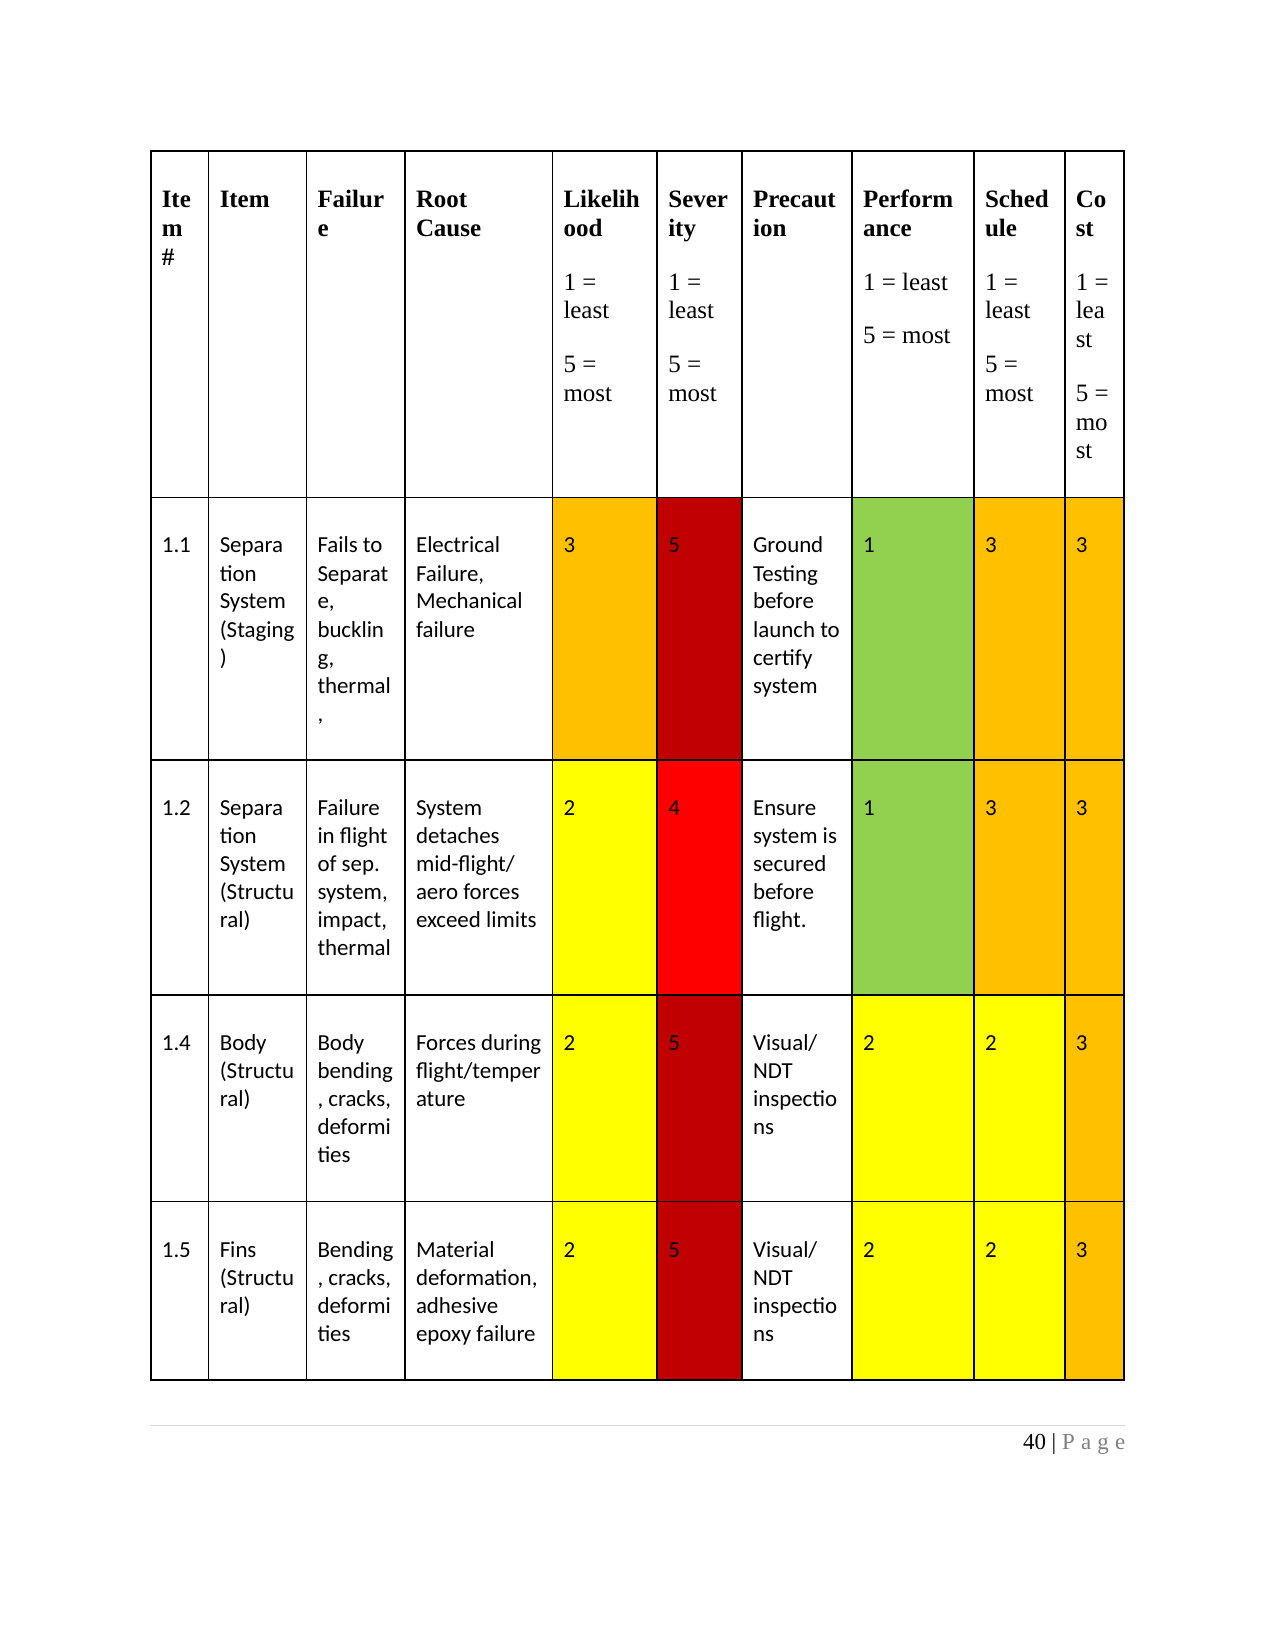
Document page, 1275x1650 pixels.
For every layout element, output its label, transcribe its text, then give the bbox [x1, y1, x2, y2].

table_cell 3 [975, 498, 1064, 759]
table_cell 3 [975, 761, 1064, 994]
table_cell 4 [658, 761, 741, 994]
table_cell Visual/ NDT inspections [743, 1202, 851, 1379]
table_cell Fails to Separate, buckling, thermal, [307, 498, 404, 759]
table_cell Visual/NDT inspections [743, 996, 851, 1201]
table_header Precaution [743, 152, 851, 497]
table_header Failure [307, 152, 404, 497]
table_cell 2 [553, 761, 656, 994]
table_cell 3 [1066, 996, 1123, 1201]
table_cell 1.2 [152, 761, 208, 994]
table_cell Material deformation, adhesive epoxy failure [406, 1202, 552, 1379]
table_cell 1.1 [152, 498, 208, 759]
table_cell Ensure system is secured before flight. [743, 761, 851, 994]
table_header Likelihood 1 = least 5 = most [553, 152, 656, 497]
table_cell Separation System (Structural) [209, 761, 306, 994]
table_cell 3 [1066, 761, 1123, 994]
table_cell 1 [853, 498, 973, 759]
table_cell 1.5 [152, 1202, 208, 1379]
table_cell 5 [658, 1202, 741, 1379]
table_cell 2 [975, 996, 1064, 1201]
table_cell 3 [1066, 498, 1123, 759]
table_cell 2 [553, 996, 656, 1201]
table_cell Forces during flight/temperature [406, 996, 552, 1201]
table_cell Ground Testing before launch to certify system [743, 498, 851, 759]
table_cell Electrical Failure, Mechanical failure [406, 498, 552, 759]
table_header Schedule 1 = least 5 = most [975, 152, 1064, 497]
table_cell Failure in flight of sep. system, impact, thermal [307, 761, 404, 994]
table_header Severity 1 = least 5 = most [658, 152, 741, 497]
table_cell 1 [853, 761, 973, 994]
table_cell 5 [658, 996, 741, 1201]
table_cell 2 [853, 1202, 973, 1379]
table_cell 3 [1066, 1202, 1123, 1379]
table_header Cost 1 = least 5 = most [1066, 152, 1123, 497]
table_cell 2 [853, 996, 973, 1201]
table_cell Fins (Structural) [209, 1202, 306, 1379]
table_header Performance 1 = least 5 = most [853, 152, 973, 497]
table_cell 2 [553, 1202, 656, 1379]
table_header Item # [152, 152, 208, 497]
table_cell Separation System (Staging) [209, 498, 306, 759]
table_header Root Cause [406, 152, 552, 497]
table_cell Bending, cracks, deformities [307, 1202, 404, 1379]
table_header Item [209, 152, 306, 497]
table_cell 3 [553, 498, 656, 759]
table_cell 5 [658, 498, 741, 759]
table_cell 1.4 [152, 996, 208, 1201]
table_cell System detaches mid-flight/ aero forces exceed limits [406, 761, 552, 994]
table_cell Body bending, cracks, deformities [307, 996, 404, 1201]
table_cell Body (Structural) [209, 996, 306, 1201]
table_cell 2 [975, 1202, 1064, 1379]
